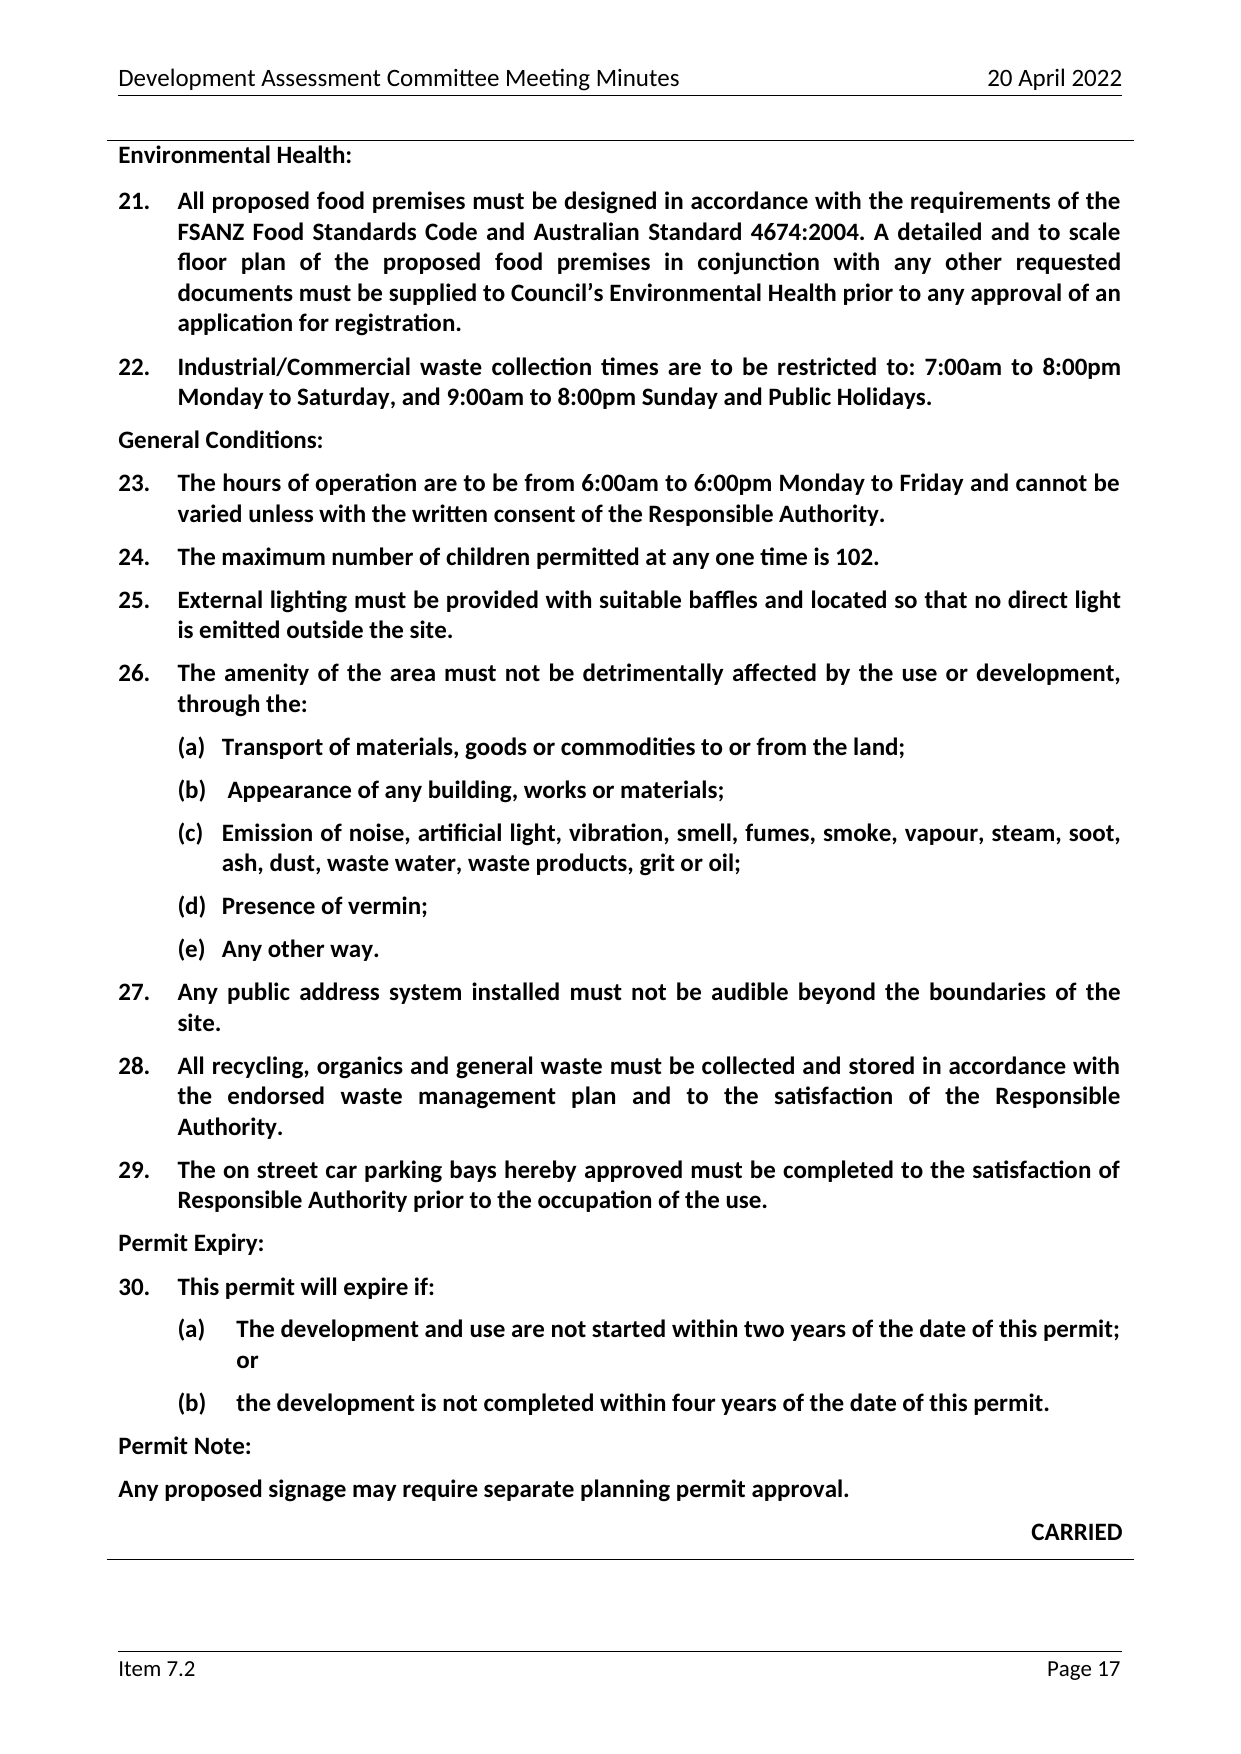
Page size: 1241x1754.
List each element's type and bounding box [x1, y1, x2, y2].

table_header [107, 141, 1133, 1559]
